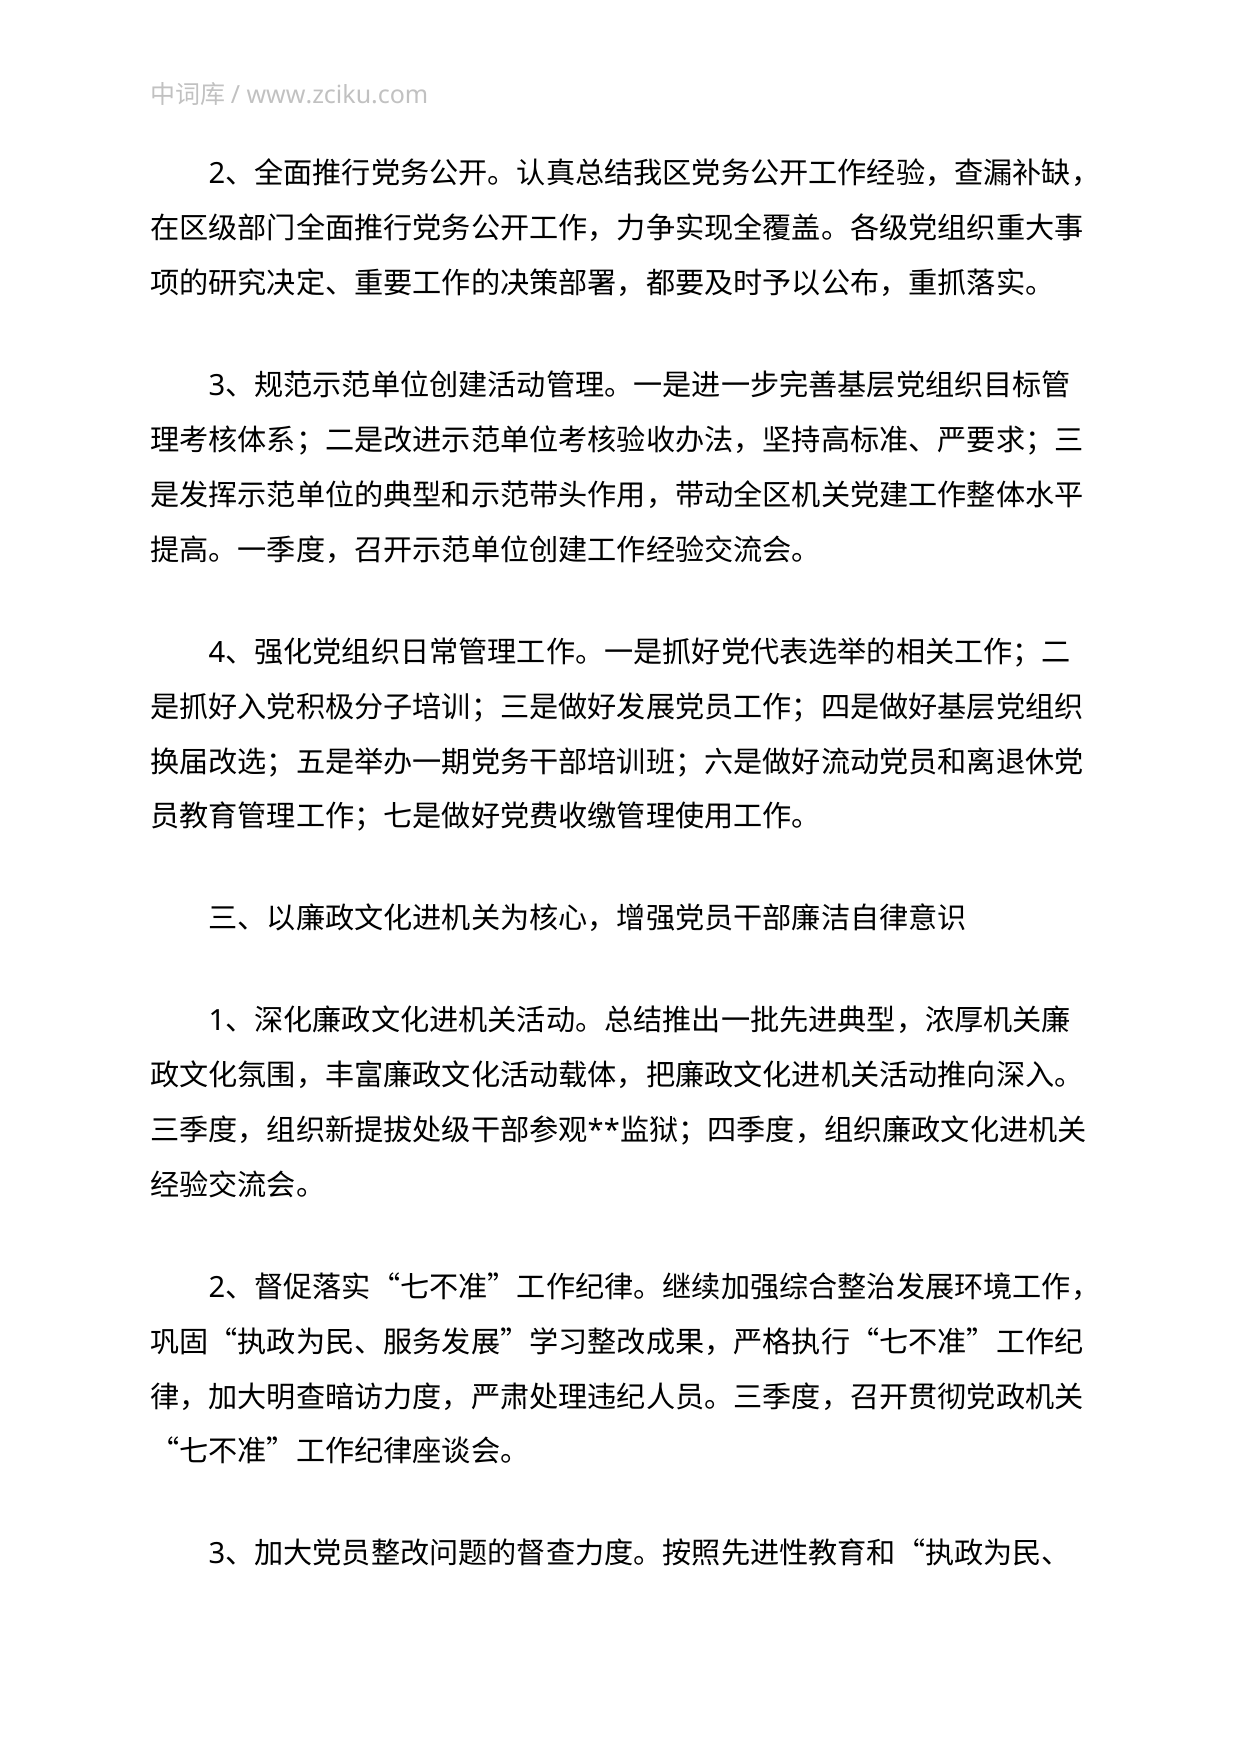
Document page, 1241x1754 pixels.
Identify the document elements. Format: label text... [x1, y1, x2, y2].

text 三、以廉政文化进机关为核心，增强党员干部廉洁自律意识 [150, 895, 1090, 937]
text 4、强化党组织日常管理工作。一是抓好党代表选举的相关工作；二是抓好入党积极分子培训；三是做好发展党员工作；四是做好基层党组织换届改选；五是举办一期党务干部培训班；六是做好流动党员和离退休党员教育管理工作；七是做好党费收缴管理使用工作。 [150, 628, 1090, 835]
text 1、深化廉政文化进机关活动。总结推出一批先进典型，浓厚机关廉政文化氛围，丰富廉政文化活动载体，把廉政文化进机关活动推向深入。三季度，组织新提拔处级干部参观**监狱；四季度，组织廉政文化进机关经验交流会。 [150, 997, 1090, 1204]
text 2、全面推行党务公开。认真总结我区党务公开工作经验，查漏补缺，在区级部门全面推行党务公开工作，力争实现全覆盖。各级党组织重大事项的研究决定、重要工作的决策部署，都要及时予以公布，重抓落实。 [150, 150, 1090, 302]
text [150, 1530, 1090, 1572]
text 2、督促落实“七不准”工作纪律。继续加强综合整治发展环境工作，巩固“执政为民、服务发展”学习整改成果，严格执行“七不准”工作纪律，加大明查暗访力度，严肃处理违纪人员。三季度，召开贯彻党政机关“七不准”工作纪律座谈会。 [150, 1263, 1090, 1470]
text 3、规范示范单位创建活动管理。一是进一步完善基层党组织目标管理考核体系；二是改进示范单位考核验收办法，坚持高标准、严要求；三是发挥示范单位的典型和示范带头作用，带动全区机关党建工作整体水平提高。一季度，召开示范单位创建工作经验交流会。 [150, 362, 1090, 569]
